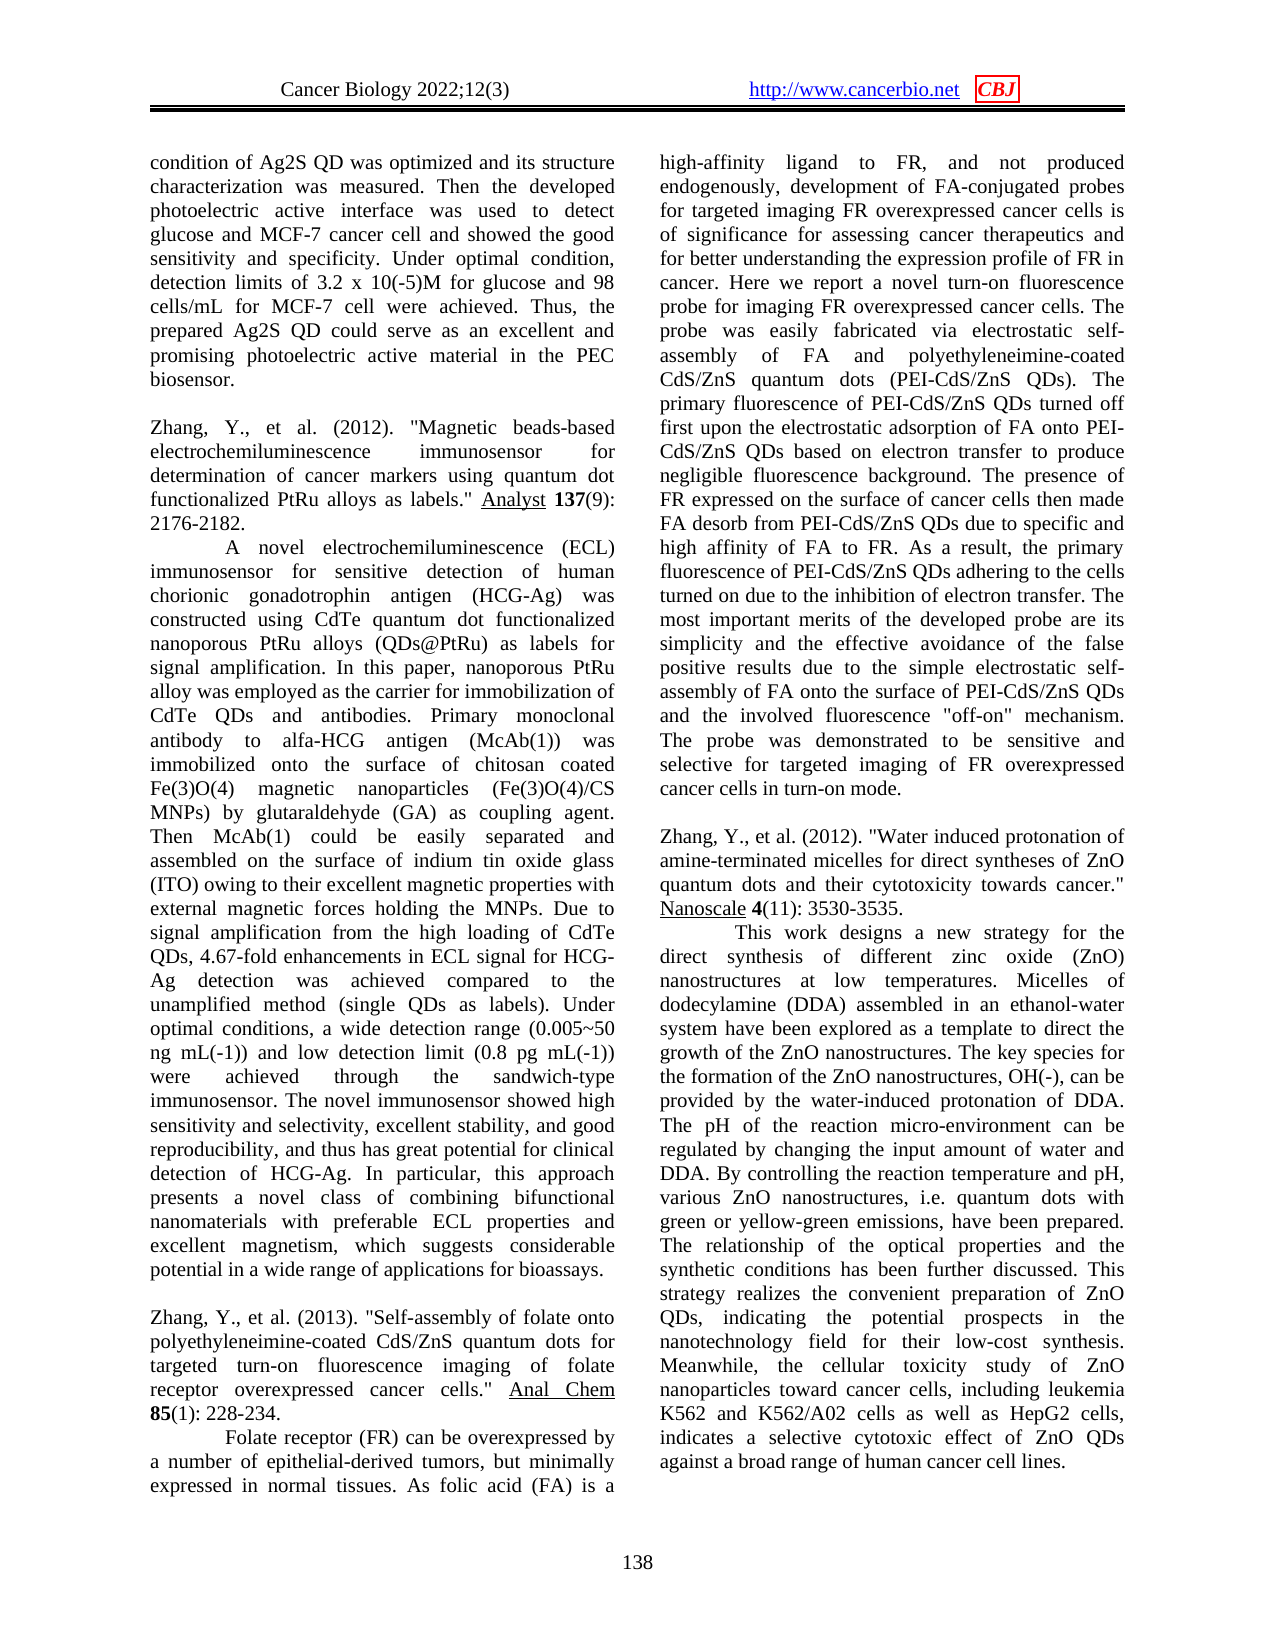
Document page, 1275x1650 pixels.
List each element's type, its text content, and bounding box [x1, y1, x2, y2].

text This work designs a new strategy for the direct synthesis of different zinc oxide (ZnO) nanostructures at low temperatures. Micelles of dodecylamine (DDA) assembled in an ethanol-water system have been explored as a template to direct the growth of the ZnO nanostructures. The key species for the formation of the ZnO nanostructures, OH(-), can be provided by the water-induced protonation of DDA. The pH of the reaction micro-environment can be regulated by changing the input amount of water and DDA. By controlling the reaction temperature and pH, various ZnO nanostructures, i.e. quantum dots with green or yellow-green emissions, have been prepared. The relationship of the optical properties and the synthetic conditions has been further discussed. This strategy realizes the convenient preparation of ZnO QDs, indicating the potential prospects in the nanotechnology field for their low-cost synthesis. Meanwhile, the cellular toxicity study of ZnO nanoparticles toward cancer cells, including leukemia K562 and K562/A02 cells as well as HepG2 cells, indicates a selective cytotoxic effect of ZnO QDs against a broad range of human cancer cell lines. [659, 920, 1125, 1473]
text A novel electrochemiluminescence (ECL) immunosensor for sensitive detection of human chorionic gonadotrophin antigen (HCG-Ag) was constructed using CdTe quantum dot functionalized nanoporous PtRu alloys (QDs@PtRu) as labels for signal amplification. In this paper, nanoporous PtRu alloy was employed as the carrier for immobilization of CdTe QDs and antibodies. Primary monoclonal antibody to alfa-HCG antigen (McAb(1)) was immobilized onto the surface of chitosan coated Fe(3)O(4) magnetic nanoparticles (Fe(3)O(4)/CS MNPs) by glutaraldehyde (GA) as coupling agent. Then McAb(1) could be easily separated and assembled on the surface of indium tin oxide glass (ITO) owing to their excellent magnetic properties with external magnetic forces holding the MNPs. Due to signal amplification from the high loading of CdTe QDs, 4.67-fold enhancements in ECL signal for HCG-Ag detection was achieved compared to the unamplified method (single QDs as labels). Under optimal conditions, a wide detection range (0.005~50 ng mL(-1)) and low detection limit (0.8 pg mL(-1)) were achieved through the sandwich-type immunosensor. The novel immunosensor showed high sensitivity and selectivity, excellent stability, and good reproducibility, and thus has great potential for clinical detection of HCG-Ag. In particular, this approach presents a novel class of combining bifunctional nanomaterials with preferable ECL properties and excellent magnetism, which suggests considerable potential in a wide range of applications for bioassays. [150, 535, 615, 1281]
text Zhang, Y., et al. (2012). "Magnetic beads-based electrochemiluminescence immunosensor for determination of cancer markers using quantum dot functionalized PtRu alloys as labels." Analyst 137(9): 2176-2182. [150, 415, 615, 535]
text Zhang, Y., et al. (2013). "Self-assembly of folate onto polyethyleneimine-coated CdS/ZnS quantum dots for targeted turn-on fluorescence imaging of folate receptor overexpressed cancer cells." Anal Chem 85(1): 228-234. [150, 1305, 615, 1425]
text Folate receptor (FR) can be overexpressed by a number of epithelial-derived tumors, but minimally expressed in normal tissues. As folic acid (FA) is a high-affinity ligand to FR, and not produced endogenously, development of FA-conjugated probes for targeted imaging FR overexpressed cancer cells is of significance for assessing cancer therapeutics and for better understanding the expression profile of FR in cancer. Here we report a novel turn-on fluorescence probe for imaging FR overexpressed cancer cells. The probe was easily fabricated via electrostatic self-assembly of FA and polyethyleneimine-coated CdS/ZnS quantum dots (PEI-CdS/ZnS QDs). The primary fluorescence of PEI-CdS/ZnS QDs turned off first upon the electrostatic adsorption of FA onto PEI-CdS/ZnS QDs based on electron transfer to produce negligible fluorescence background. The presence of FR expressed on the surface of cancer cells then made FA desorb from PEI-CdS/ZnS QDs due to specific and high affinity of FA to FR. As a result, the primary fluorescence of PEI-CdS/ZnS QDs adhering to the cells turned on due to the inhibition of electron transfer. The most important merits of the developed probe are its simplicity and the effective avoidance of the false positive results due to the simple electrostatic self-assembly of FA onto the surface of PEI-CdS/ZnS QDs and the involved fluorescence "off-on" mechanism. The probe was demonstrated to be sensitive and selective for targeted imaging of FR overexpressed cancer cells in turn-on mode. [659, 150, 1125, 800]
text Zhang, Y., et al. (2012). "Water induced protonation of amine-terminated micelles for direct syntheses of ZnO quantum dots and their cytotoxicity towards cancer." Nanoscale 4(11): 3530-3535. [659, 824, 1125, 920]
